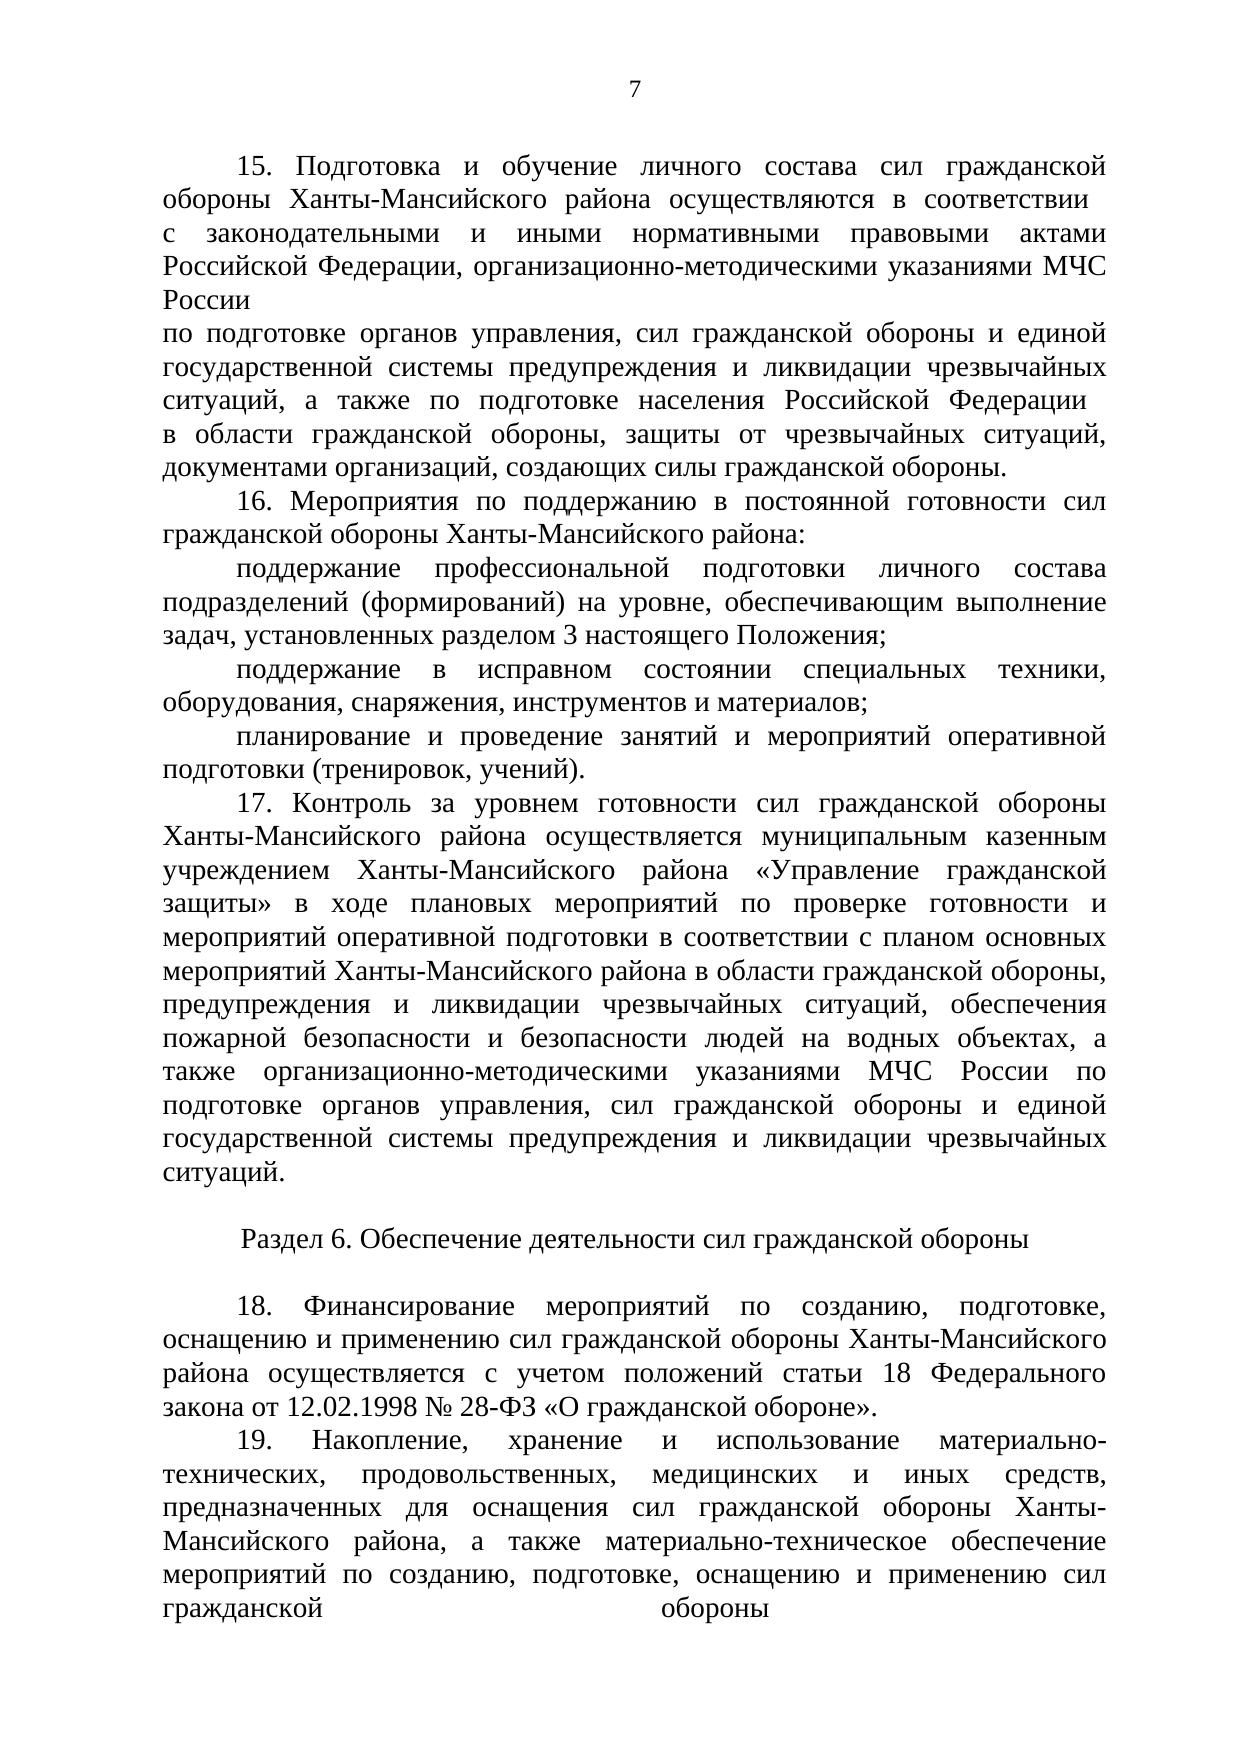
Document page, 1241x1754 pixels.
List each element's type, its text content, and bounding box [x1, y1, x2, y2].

text поддержание профессиональной подготовки личного состава подразделений (формирований) на уровне, обеспечивающим выполнение задач, установленных разделом 3 настоящего Положения; [162, 550, 1107, 651]
text 16. Мероприятия по поддержанию в постоянной готовности сил гражданской обороны Ханты-Мансийского района: [162, 483, 1107, 550]
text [162, 1422, 1107, 1623]
text 17. Контроль за уровнем готовности сил гражданской обороны Ханты-Мансийского района осуществляется муниципальным казенным учреждением Ханты-Мансийского района «Управление гражданской защиты» в ходе плановых мероприятий по проверке готовности и мероприятий оперативной подготовки в соответствии с планом основных мероприятий Ханты-Мансийского района в области гражданской обороны, предупреждения и ликвидации чрезвычайных ситуаций, обеспечения пожарной безопасности и безопасности людей на водных объектах, а также организационно-методическими указаниями МЧС России по подготовке органов управления, сил гражданской обороны и единой государственной системы предупреждения и ликвидации чрезвычайных ситуаций. [162, 785, 1107, 1187]
text планирование и проведение занятий и мероприятий оперативной подготовки (тренировок, учений). [162, 718, 1107, 785]
text поддержание в исправном состоянии специальных техники, оборудования, снаряжения, инструментов и материалов; [162, 651, 1107, 718]
text 18. Финансирование мероприятий по созданию, подготовке, оснащению и применению сил гражданской обороны Ханты-Мансийского района осуществляется с учетом положений статьи 18 Федерального закона от 12.02.1998 № 28-ФЗ «О гражданской обороне». [162, 1288, 1107, 1422]
text 15. Подготовка и обучение личного состава сил гражданской обороны Ханты-Мансийского района осуществляются в соответствии с законодательными и иными нормативными правовыми актами Российской Федерации, организационно-методическими указаниями МЧС России по подготовке органов управления, сил гражданской обороны и единой государственной системы предупреждения и ликвидации чрезвычайных ситуаций, а также по подготовке населения Российской Федерации в области гражданской обороны, защиты от чрезвычайных ситуаций, документами организаций, создающих силы гражданской обороны. [162, 148, 1107, 483]
text Раздел 6. Обеспечение деятельности сил гражданской обороны [162, 1221, 1107, 1254]
